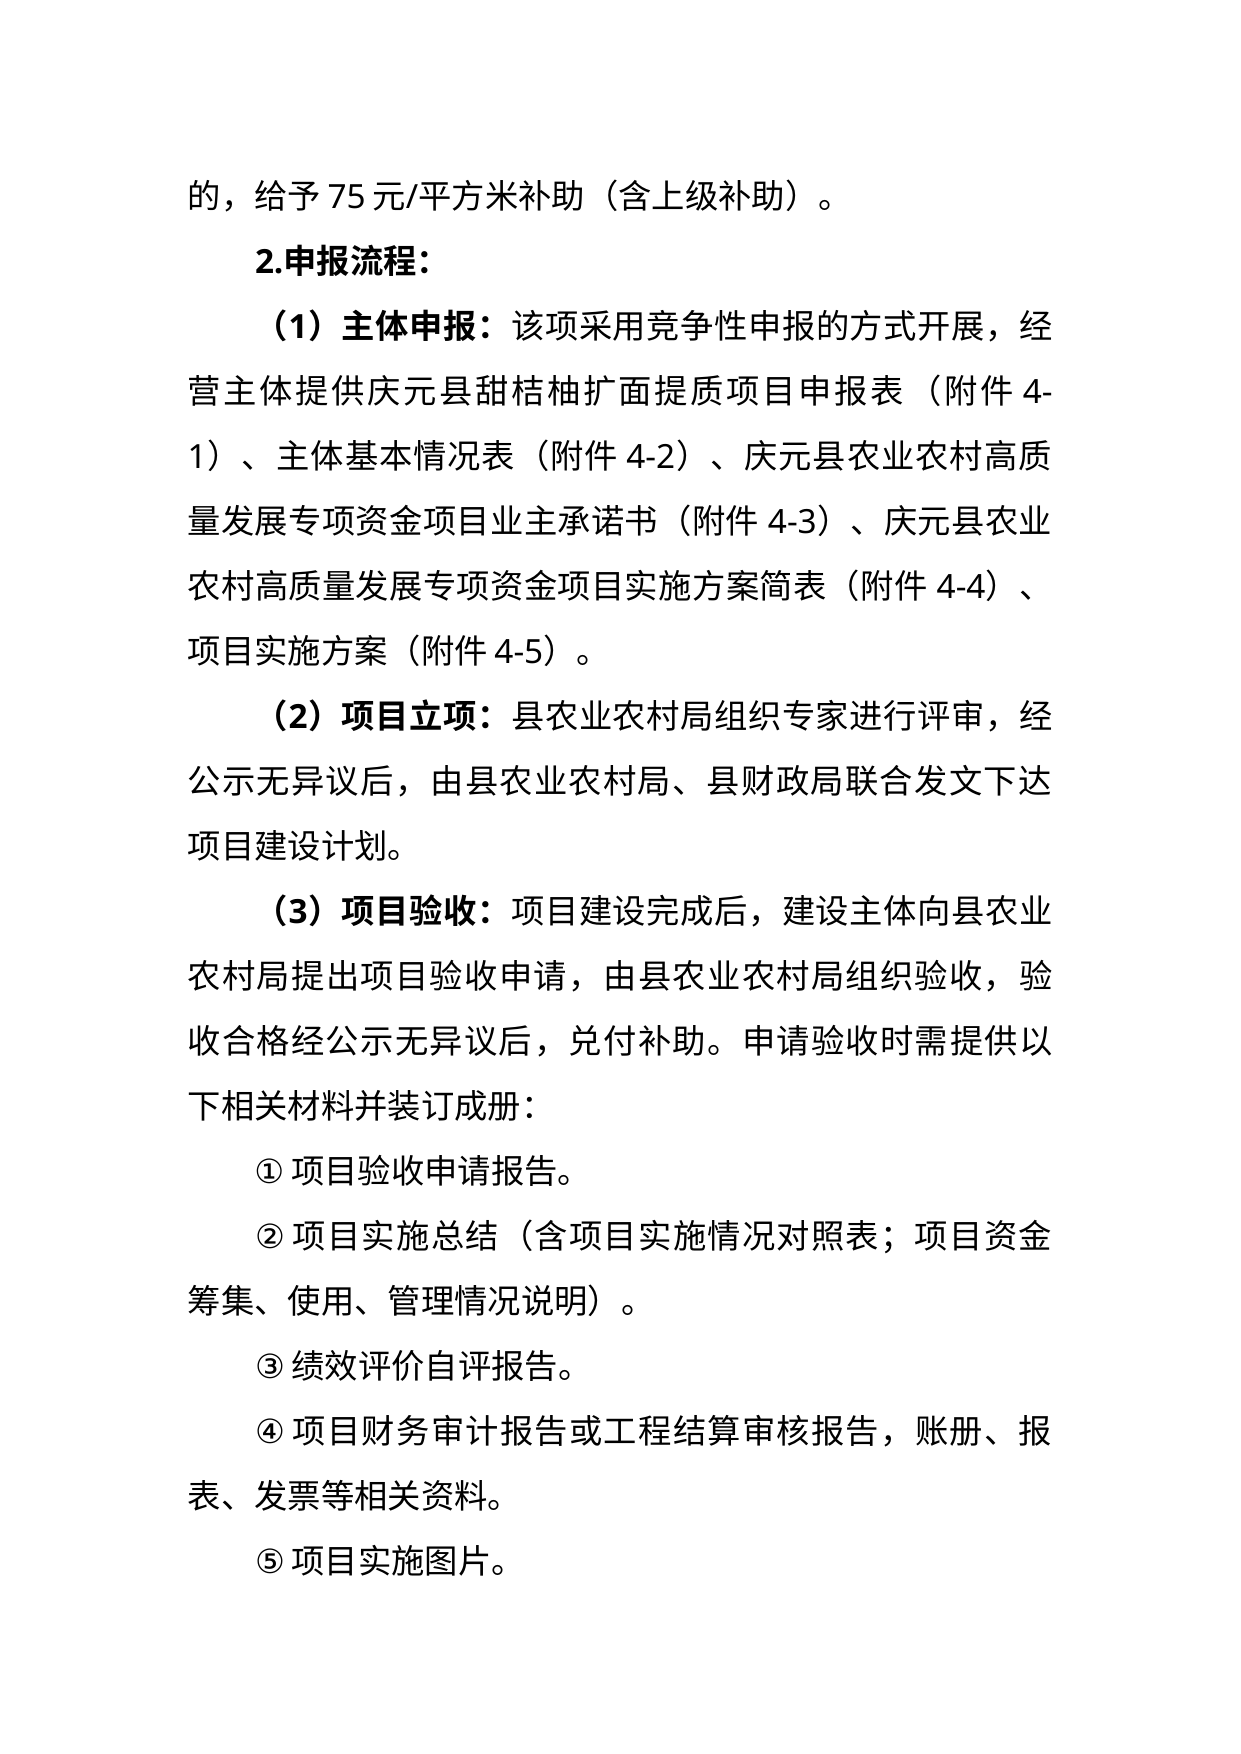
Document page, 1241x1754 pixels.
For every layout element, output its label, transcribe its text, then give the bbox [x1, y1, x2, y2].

list （1）主体申报：该项采用竞争性申报的方式开展，经营主体提供庆元县甜桔柚扩面提质项目申报表（附件4-1）、主体基本情况表（附件4-2）、庆元县农业农村高质量发展专项资金项目业主承诺书（附件4-3）、庆元县农业农村高质量发展专项资金项目实施方案简表（附件4-4）、项目实施方案（附件4-5）。 [187, 292, 1053, 682]
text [187, 162, 1053, 227]
list ①项目验收申请报告。 [187, 1137, 1053, 1202]
list （3）项目验收：项目建设完成后，建设主体向县农业农村局提出项目验收申请，由县农业农村局组织验收，验收合格经公示无异议后，兑付补助。申请验收时需提供以下相关材料并装订成册： [187, 877, 1053, 1137]
text 2.申报流程： [187, 227, 1053, 292]
text ④项目财务审计报告或工程结算审核报告，账册、报表、发票等相关资料。 [187, 1397, 1053, 1527]
text ③绩效评价自评报告。 [187, 1332, 1053, 1397]
list （2）项目立项：县农业农村局组织专家进行评审，经公示无异议后，由县农业农村局、县财政局联合发文下达项目建设计划。 [187, 682, 1053, 877]
text ②项目实施总结（含项目实施情况对照表；项目资金筹集、使用、管理情况说明）。 [187, 1202, 1053, 1332]
text ⑤项目实施图片。 [187, 1527, 1053, 1592]
